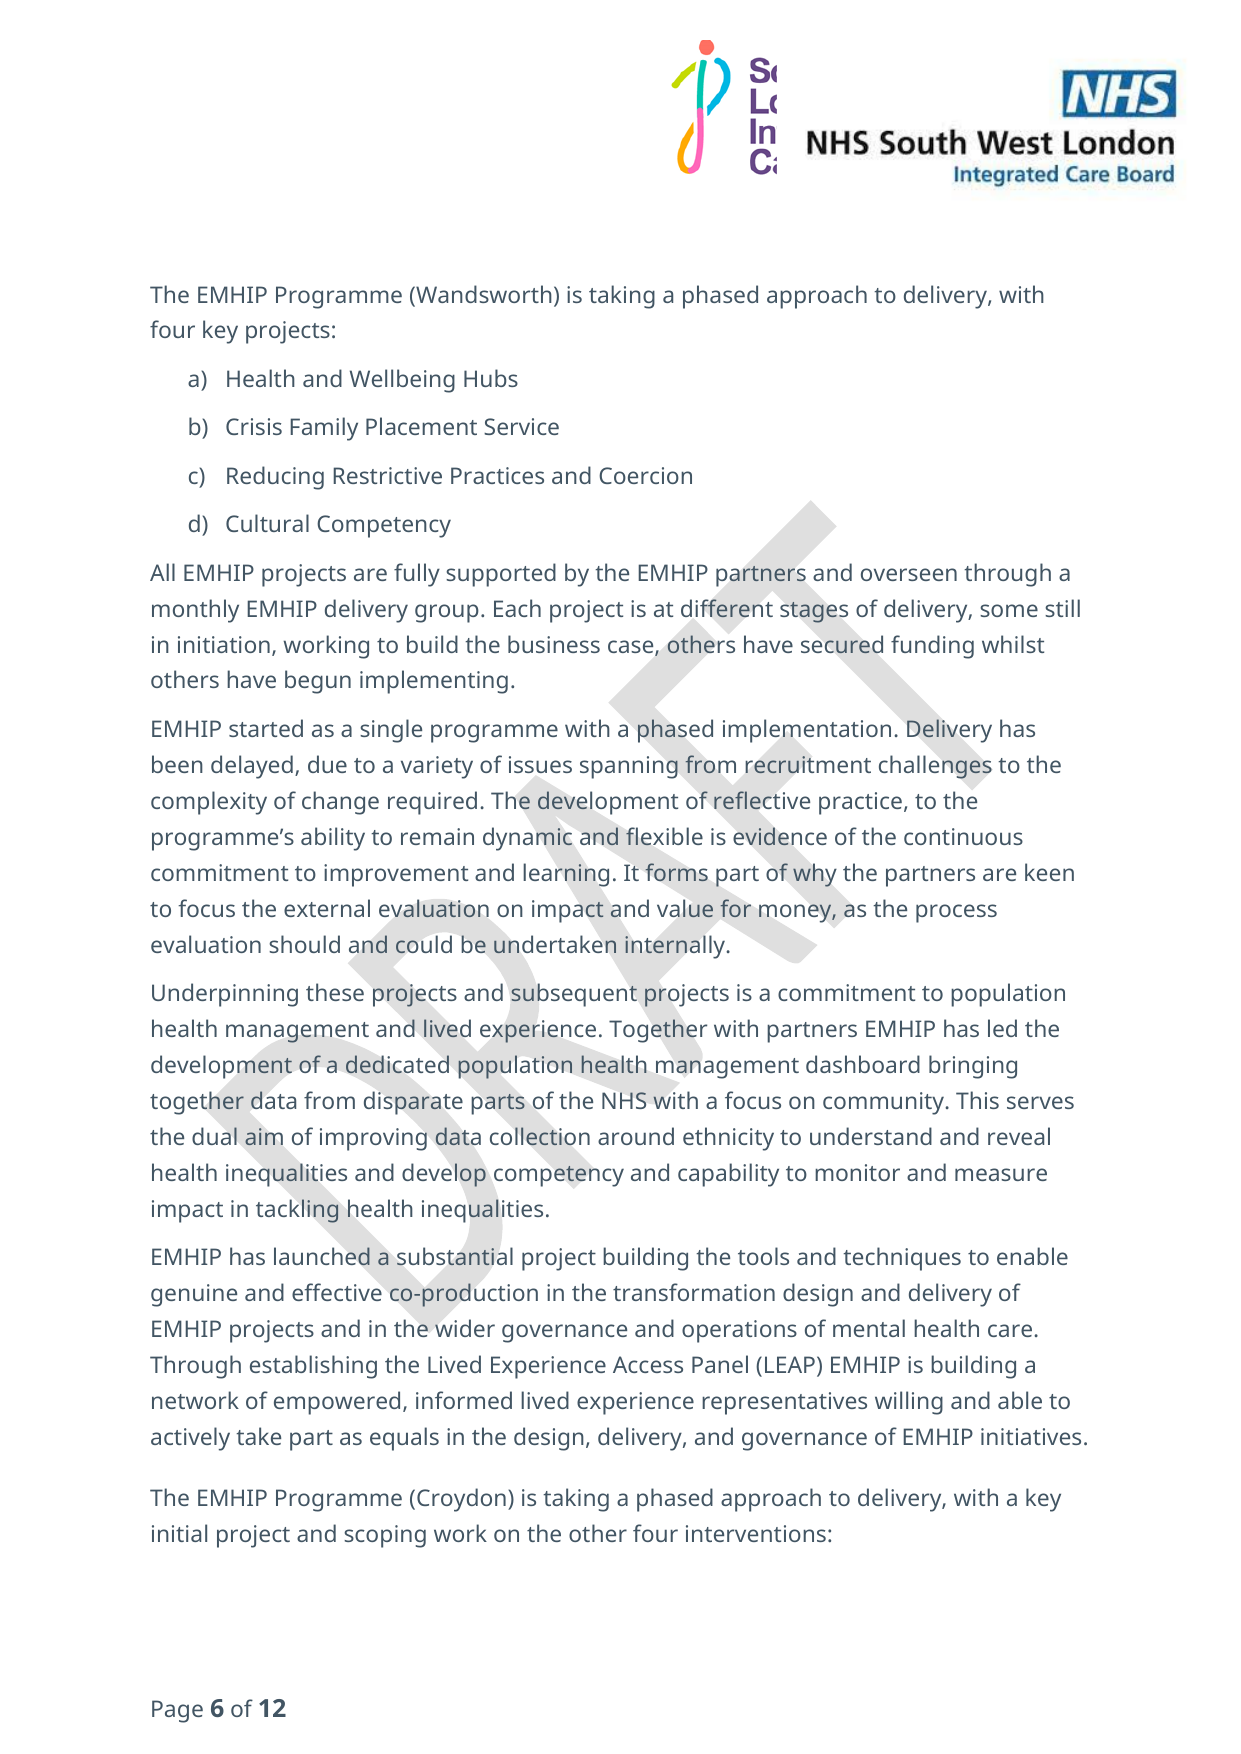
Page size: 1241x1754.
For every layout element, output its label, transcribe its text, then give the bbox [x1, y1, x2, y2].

picture [0, 40, 1208, 218]
text EMHIP started as a single programme with a phased implementation. Delivery has been delayed, due to a variety of issues spanning from recruitment challenges to the complexity of change required. The development of reflective practice, to the programme’s ability to remain dynamic and flexible is evidence of the continuous commitment to improvement and learning. It forms part of why the partners are keen to focus the external evaluation on impact and value for money, as the process evaluation should and could be undertaken internally. [150, 713, 1090, 960]
text All EMHIP projects are fully supported by the EMHIP partners and overseen through a monthly EMHIP delivery group. Each project is at different stages of delivery, some still in initiation, working to build the business case, others have secured funding whilst others have begun implementing. [150, 557, 1090, 696]
text Underpinning these projects and subsequent projects is a commitment to population health management and lived experience. Together with partners EMHIP has led the development of a dedicated population health management dashboard bringing together data from disparate parts of the NHS with a focus on community. This serves the dual aim of improving data collection around ethnicity to understand and reveal health inequalities and develop competency and capability to monitor and measure impact in tackling health inequalities. [150, 977, 1090, 1224]
text The EMHIP Programme (Croydon) is taking a phased approach to delivery, with a key initial project and scoping work on the other four interventions: [150, 1482, 1090, 1549]
list Crisis Family Placement Service [187, 411, 1090, 443]
text EMHIP has launched a substantial project building the tools and techniques to enable genuine and effective co-production in the transformation design and delivery of EMHIP projects and in the wider governance and operations of mental health care. Through establishing the Lived Experience Access Panel (LEAP) EMHIP is building a network of empowered, informed lived experience representatives willing and able to actively take part as equals in the design, delivery, and governance of EMHIP initiatives. [150, 1241, 1090, 1452]
text The EMHIP Programme (Wandsworth) is taking a phased approach to delivery, with four key projects: [150, 278, 1090, 346]
list Cultural Competency [187, 508, 1090, 539]
list Reducing Restrictive Practices and Coercion [187, 460, 1090, 491]
list Health and Wellbeing Hubs [187, 363, 1090, 394]
